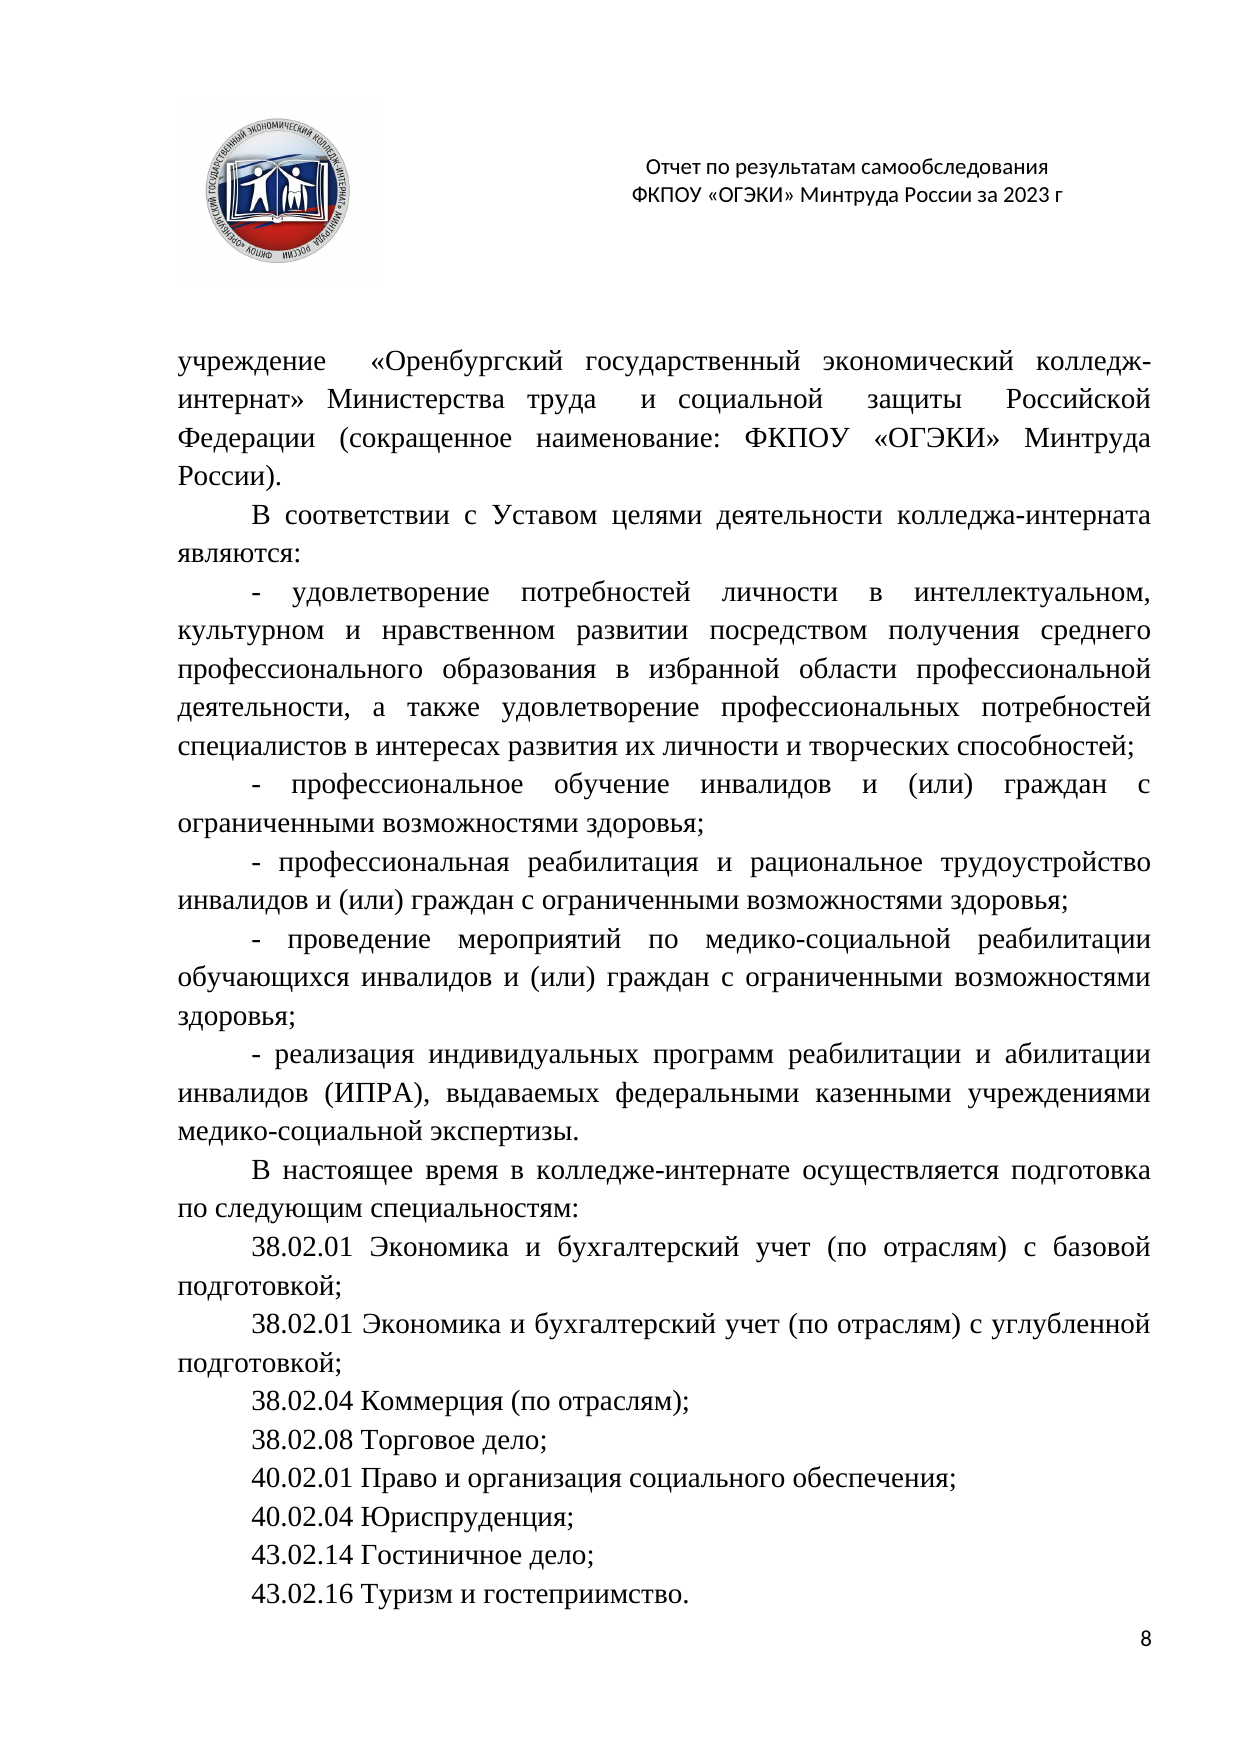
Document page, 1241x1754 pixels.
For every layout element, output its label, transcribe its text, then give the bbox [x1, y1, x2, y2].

text 38.02.01 Экономика и бухгалтерский учет (по отраслям) с базовой подготовкой; [177, 1229, 1152, 1301]
text 38.02.08 Торговое дело; [177, 1422, 1152, 1455]
text 43.02.16 Туризм и гостеприимство. [177, 1576, 1152, 1609]
picture [177, 101, 379, 287]
text 43.02.14 Гостиничное дело; [177, 1537, 1152, 1571]
text - профессиональное обучение инвалидов и (или) граждан с ограниченными возможностями здоровья; [177, 767, 1152, 839]
text - проведение мероприятий по медико-социальной реабилитации обучающихся инвалидов и (или) граждан с ограниченными возможностями здоровья; [177, 921, 1152, 1031]
text - профессиональная реабилитация и рациональное трудоустройство инвалидов и (или) граждан с ограниченными возможностями здоровья; [177, 844, 1152, 916]
text 40.02.01 Право и организация социального обеспечения; [177, 1460, 1152, 1494]
text - реализация индивидуальных программ реабилитации и абилитации инвалидов (ИПРА), выдаваемых федеральными казенными учреждениями медико-социальной экспертизы. [177, 1036, 1152, 1147]
text В настоящее время в колледже-интернате осуществляется подготовка по следующим специальностям: [177, 1152, 1152, 1224]
text 38.02.01 Экономика и бухгалтерский учет (по отраслям) с углубленной подготовкой; [177, 1306, 1152, 1378]
text В соответствии с Уставом целями деятельности колледжа-интерната являются: [177, 497, 1152, 569]
text 38.02.04 Коммерция (по отраслям); [177, 1383, 1152, 1417]
text 40.02.04 Юриспруденция; [177, 1499, 1152, 1532]
text - удовлетворение потребностей личности в интеллектуальном, культурном и нравственном развитии посредством получения среднего профессионального образования в избранной области профессиональной деятельности, а также удовлетворение профессиональных потребностей специалистов в интересах развития их личности и творческих способностей; [177, 574, 1152, 762]
